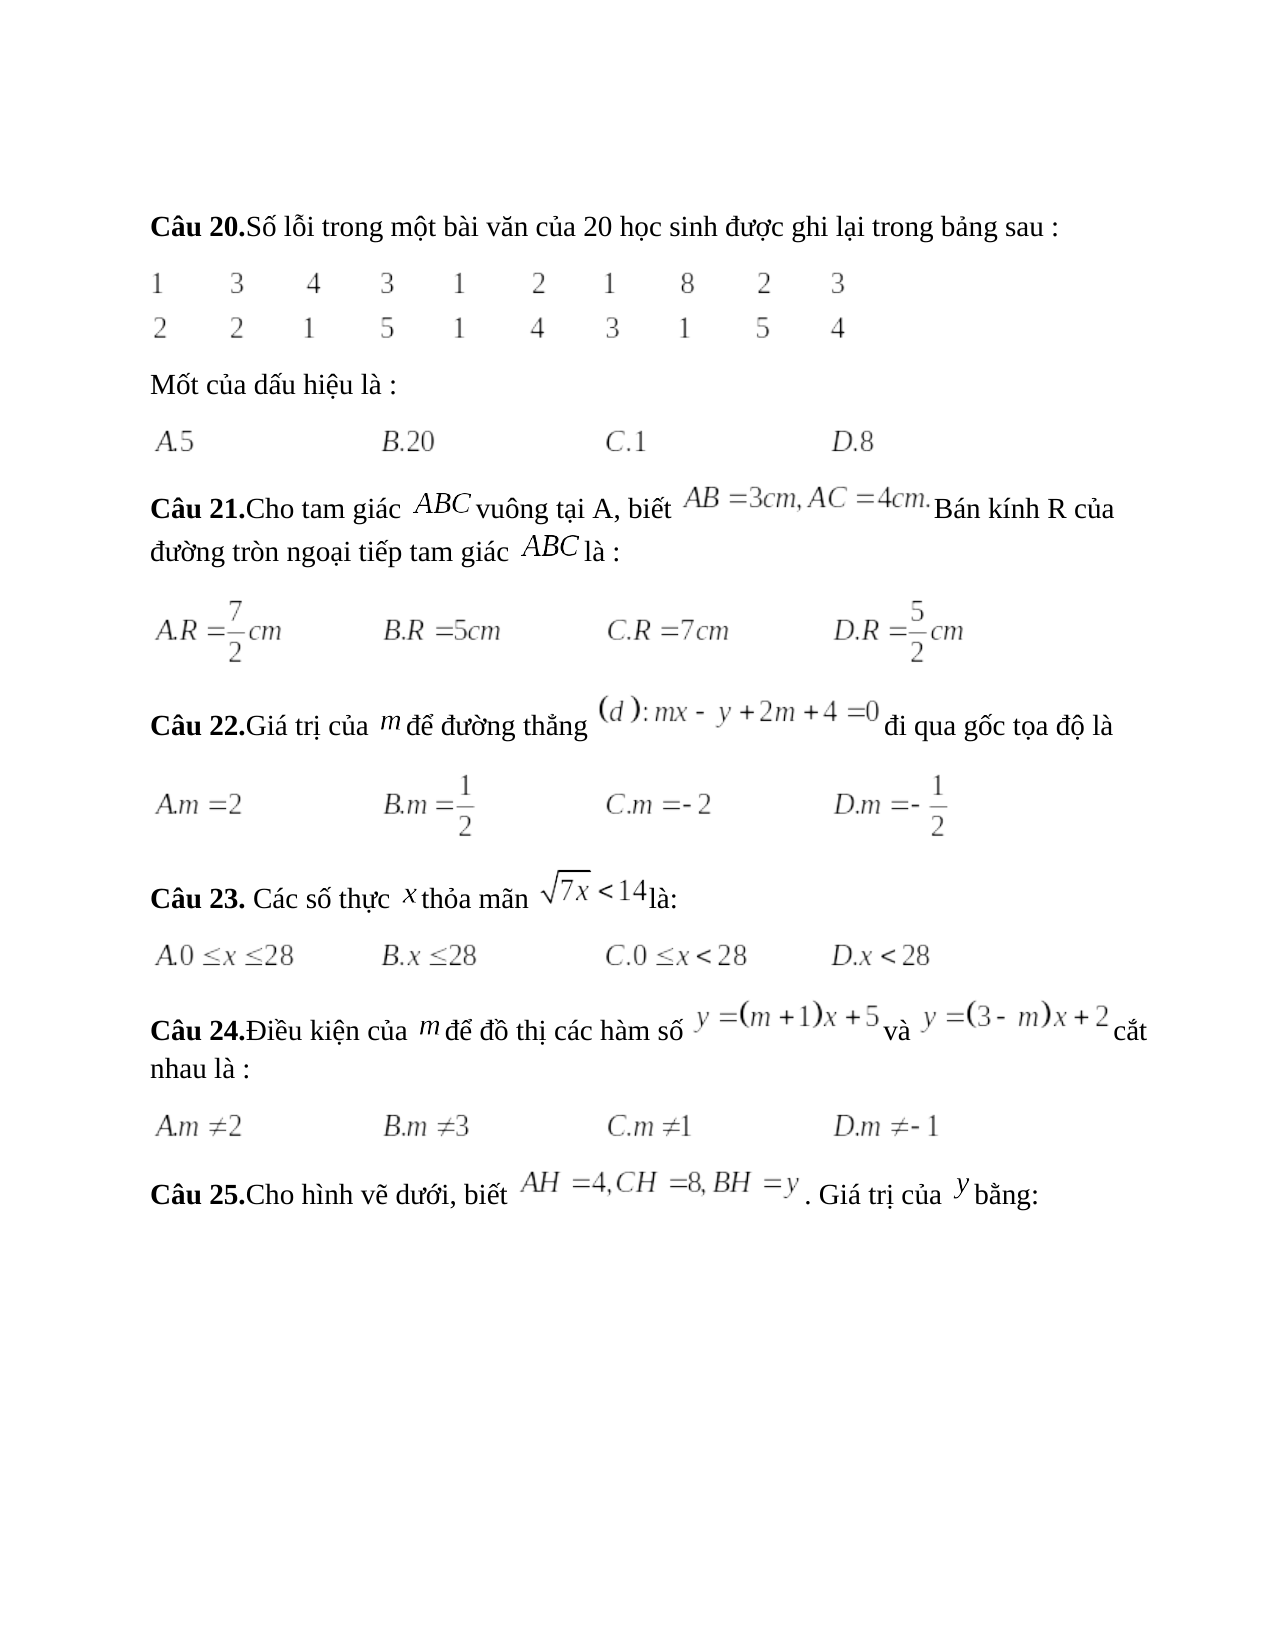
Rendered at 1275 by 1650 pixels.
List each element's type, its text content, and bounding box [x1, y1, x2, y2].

text Câu 25.Cho hình vẽ dưới, biết . Giá trị của bằng: [150, 1167, 1152, 1211]
text Câu 20.Số lỗi trong một bài văn của 20 học sinh được ghi lại trong bảng sau : [150, 209, 1152, 243]
text Câu 24.Điều kiện của để đồ thị các hàm số và cắt nhau là : [150, 997, 1152, 1085]
text Câu 21.Cho tam giác vuông tại A, biết Bán kính R của đường tròn ngoại tiếp tam giác là : [150, 483, 1152, 567]
text Mốt của dấu hiệu là : [150, 367, 1152, 401]
text Câu 22.Giá trị của để đường thẳng đi qua gốc tọa độ là [150, 692, 1152, 742]
text Câu 23. Các số thực thỏa mãn là: [150, 866, 1152, 914]
